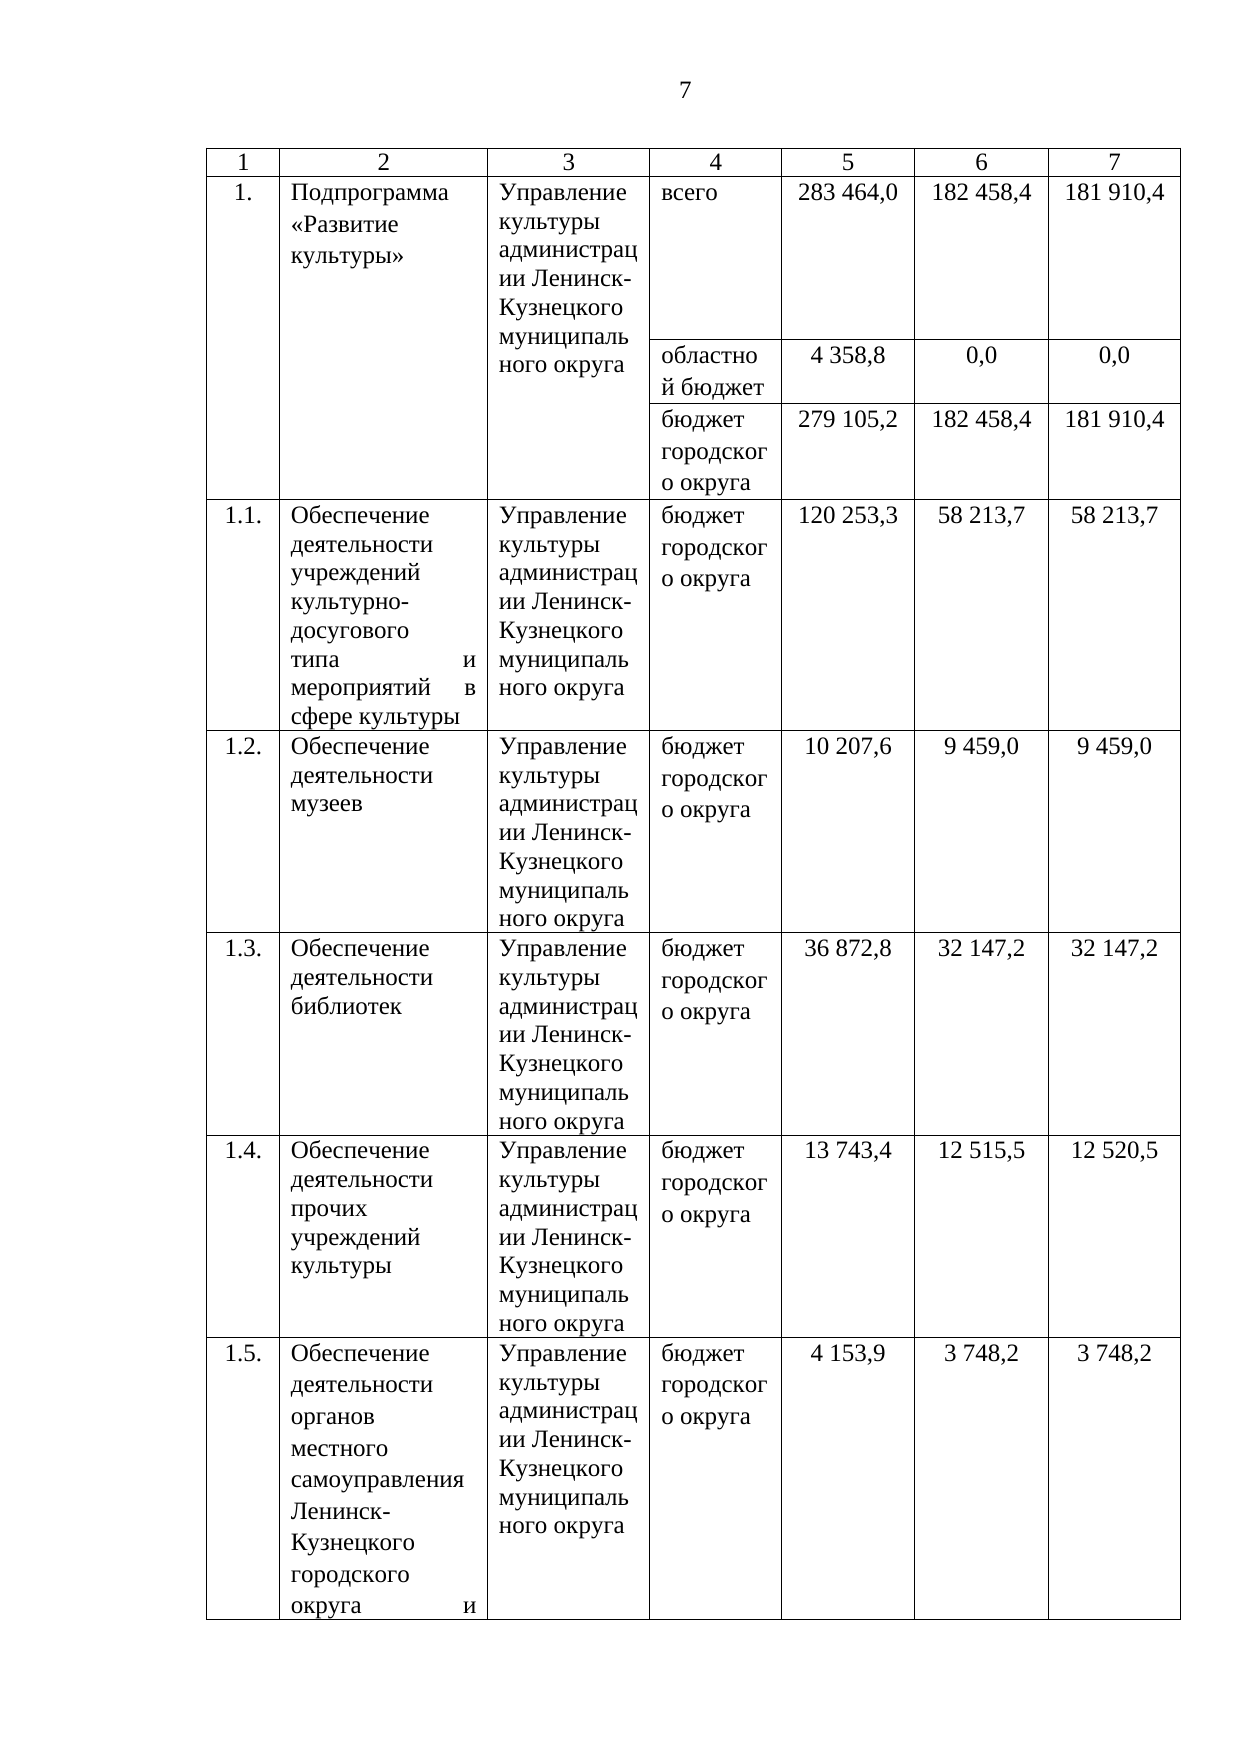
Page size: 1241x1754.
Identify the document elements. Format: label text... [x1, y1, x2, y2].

table_cell 9 459,0 [915, 731, 1048, 932]
table_cell Управление культуры администрации Ленинск-Кузнецкого муниципального округа [488, 500, 649, 730]
table_cell Обеспечение деятельности прочих учреждений культуры [280, 1136, 487, 1337]
table_cell 0,0 [915, 340, 1048, 403]
table_cell 13 743,4 [782, 1136, 914, 1337]
table_cell 10 207,6 [782, 731, 914, 932]
table_cell 1.3. [207, 933, 279, 1134]
table_cell 120 253,3 [782, 500, 914, 730]
table_cell 58 213,7 [915, 500, 1048, 730]
table_cell 1.1. [207, 500, 279, 730]
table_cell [280, 1338, 487, 1619]
table_cell 279 105,2 [782, 404, 914, 499]
table_cell 4 153,9 [782, 1338, 914, 1619]
table_cell Обеспечение деятельности музеев [280, 731, 487, 932]
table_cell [488, 1338, 649, 1619]
table_cell 283 464,0 [782, 177, 914, 339]
table_cell 1.4. [207, 1136, 279, 1337]
table_cell бюджет городского округа [650, 731, 781, 932]
table_cell 3 748,2 [915, 1338, 1048, 1619]
table_header 5 [782, 149, 914, 176]
table_header 7 [1049, 149, 1180, 176]
table_cell бюджет городского округа [650, 1338, 781, 1619]
table_cell 1.2. [207, 731, 279, 932]
table_cell бюджет городского округа [650, 933, 781, 1134]
table_cell 181 910,4 [1049, 177, 1180, 339]
table_header 3 [488, 149, 649, 176]
table_cell 0,0 [1049, 340, 1180, 403]
table_cell 12 515,5 [915, 1136, 1048, 1337]
table_cell 182 458,4 [915, 404, 1048, 499]
table_header 6 [915, 149, 1048, 176]
table_cell Управление культуры администрации Ленинск-Кузнецкого муниципального округа [488, 731, 649, 932]
table_cell Управление культуры администрации Ленинск-Кузнецкого муниципального округа [488, 177, 649, 499]
table_header 1 [207, 149, 279, 176]
table_cell бюджет городского округа [650, 404, 781, 499]
table_cell 32 147,2 [1049, 933, 1180, 1134]
table_cell бюджет городского округа [650, 500, 781, 730]
table_cell бюджет городского округа [650, 1136, 781, 1337]
table_cell 32 147,2 [915, 933, 1048, 1134]
table_cell 4 358,8 [782, 340, 914, 403]
table_cell всего [650, 177, 781, 339]
table_cell 3 748,2 [1049, 1338, 1180, 1619]
table_header 2 [280, 149, 487, 176]
table_cell 36 872,8 [782, 933, 914, 1134]
table_cell 58 213,7 [1049, 500, 1180, 730]
table_cell 182 458,4 [915, 177, 1048, 339]
table_cell 12 520,5 [1049, 1136, 1180, 1337]
table_cell Управление культуры администрации Ленинск-Кузнецкого муниципального округа [488, 1136, 649, 1337]
table_cell областной бюджет [650, 340, 781, 403]
table_cell Подпрограмма «Развитие культуры» [280, 177, 487, 499]
table_cell Обеспечение деятельности библиотек [280, 933, 487, 1134]
table_cell 1. [207, 177, 279, 499]
table_cell 9 459,0 [1049, 731, 1180, 932]
table_cell Управление культуры администрации Ленинск-Кузнецкого муниципального округа [488, 933, 649, 1134]
table_cell Обеспечение деятельности учреждений культурно-досугового типа и мероприятий в сфере культуры [280, 500, 487, 730]
table_header 4 [650, 149, 781, 176]
table_cell 181 910,4 [1049, 404, 1180, 499]
table_cell 1.5. [207, 1338, 279, 1619]
